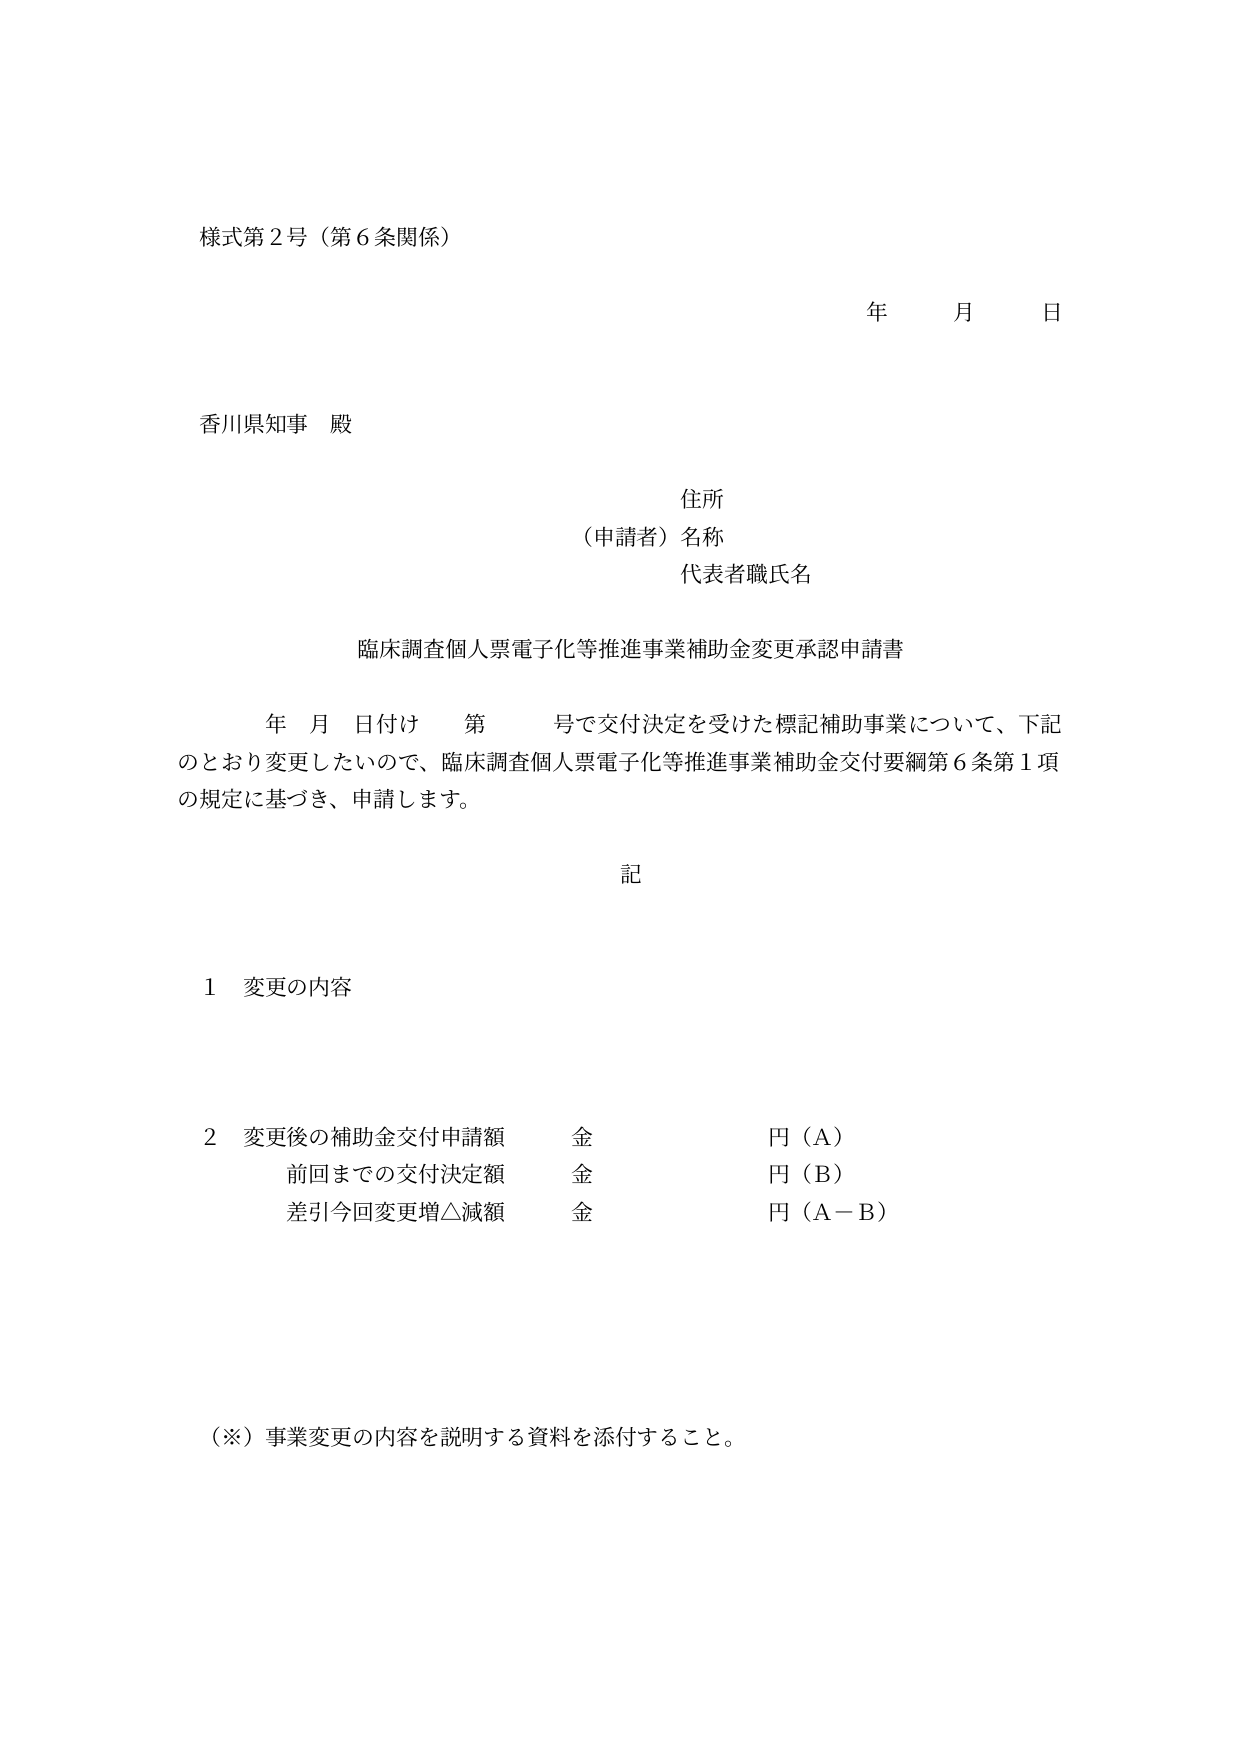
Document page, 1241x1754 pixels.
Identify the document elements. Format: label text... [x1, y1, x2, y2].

text 香川県知事 殿 [177, 404, 1063, 442]
text １ 変更の内容 [177, 967, 1063, 1004]
text 年 月 日 [177, 292, 1063, 329]
text ２ 変更後の補助金交付申請額 金 円（Ａ） [177, 1117, 1063, 1154]
text （申請者）名称 [177, 517, 1063, 554]
text 記 [177, 854, 1063, 892]
text 臨床調査個人票電子化等推進事業補助金変更承認申請書 [177, 629, 1063, 667]
text （※）事業変更の内容を説明する資料を添付すること。 [177, 1417, 1063, 1454]
text 前回までの交付決定額 金 円（Ｂ） [177, 1154, 1063, 1192]
text 差引今回変更増△減額 金 円（Ａ－Ｂ） [177, 1192, 1063, 1229]
text 代表者職氏名 [177, 554, 1063, 592]
text 年 月 日付け 第 号で交付決定を受けた標記補助事業について、下記のとおり変更したいので、臨床調査個人票電子化等推進事業補助金交付要綱第６条第１項の規定に基づき、申請します。 [177, 704, 1063, 817]
text 様式第２号（第６条関係） [177, 217, 1063, 254]
text 住所 [177, 479, 1063, 517]
